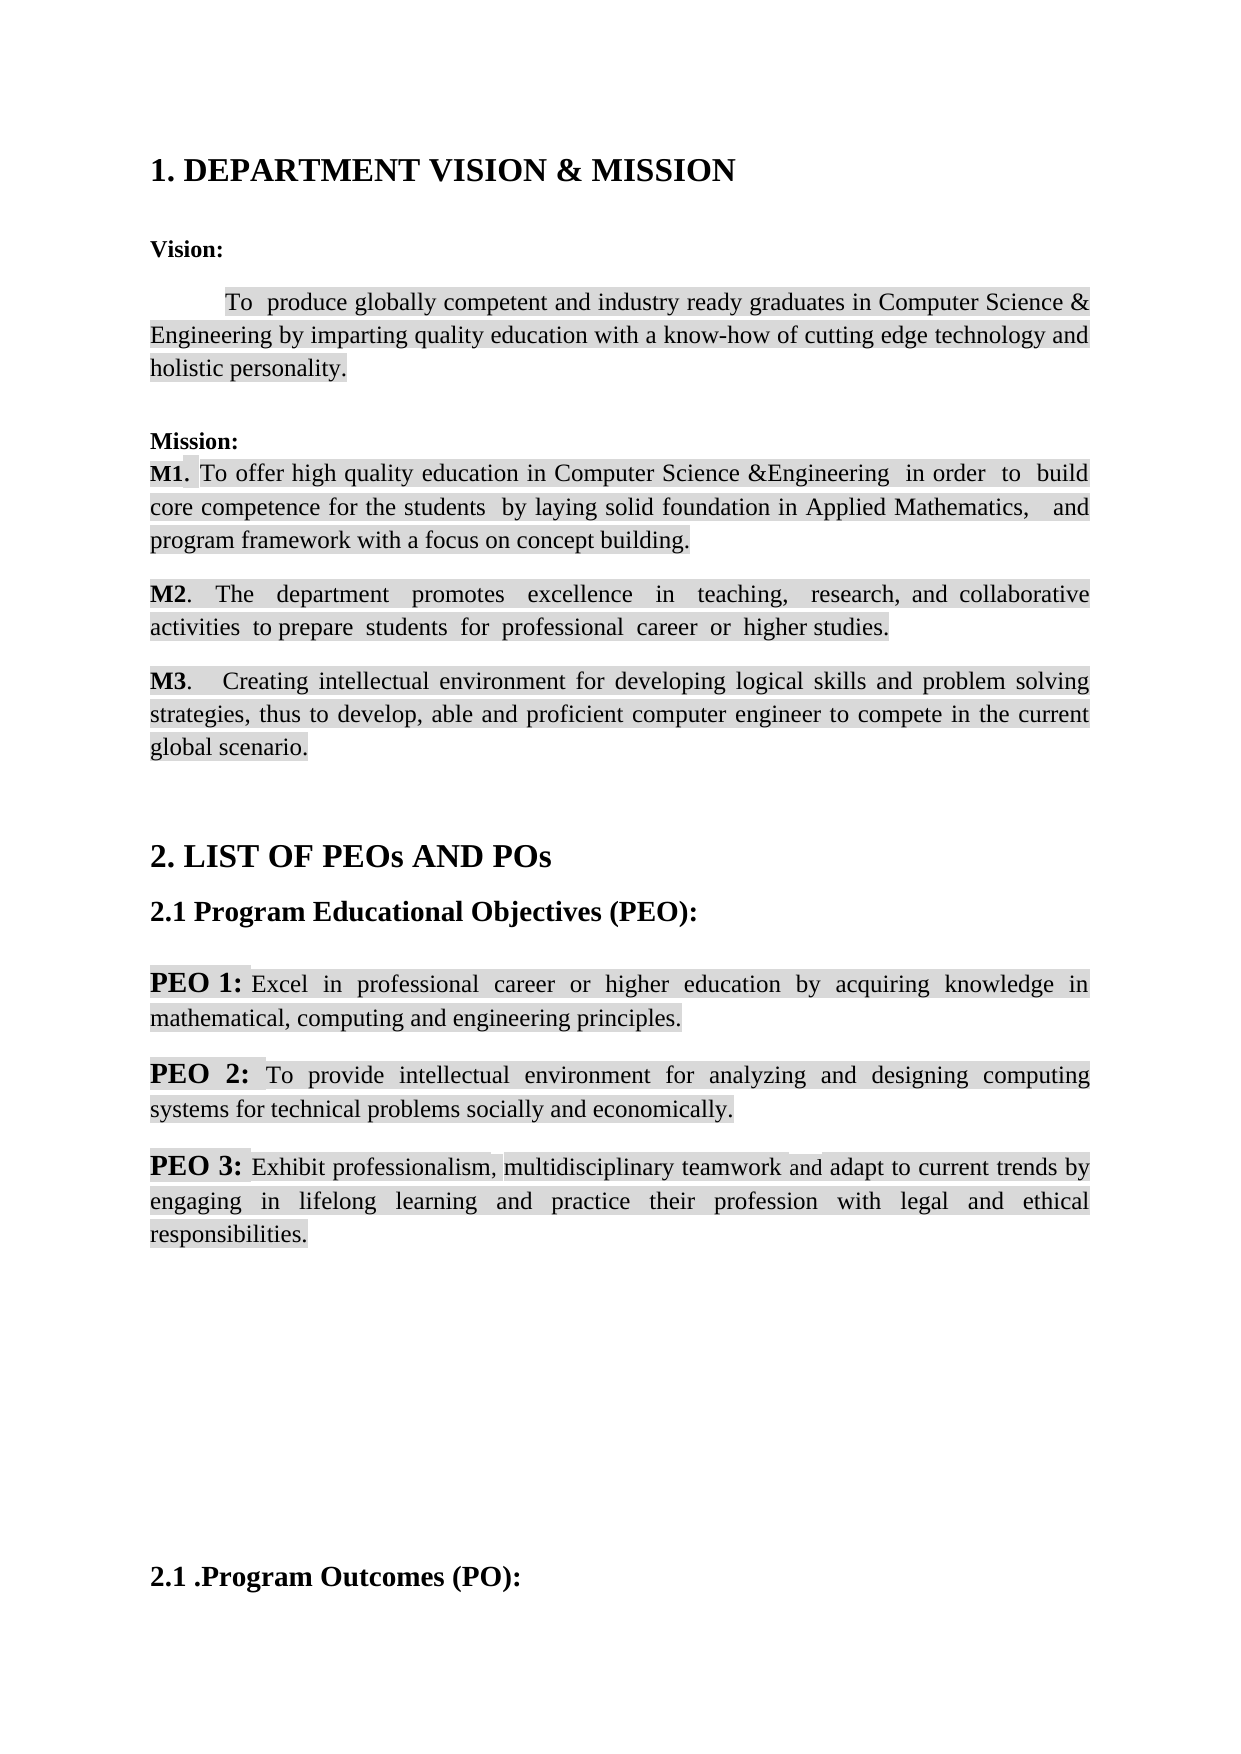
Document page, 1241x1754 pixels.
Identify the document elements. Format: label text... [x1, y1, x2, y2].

text Mission: [150, 407, 1090, 454]
text M1. To offer high quality education in Computer Science &Engineering in order to build core competence for the students by laying solid foundation in Applied Mathematics, and program framework with a focus on concept building. [150, 468, 1090, 493]
text M2. The department promotes excellence in teaching, research, and collaborative activities to prepare students for professional career or higher studies. [150, 608, 1090, 641]
text 2. LIST OF PEOs AND POs [150, 836, 1090, 875]
text 1. DEPARTMENT VISION & MISSION [150, 150, 1090, 188]
text PEO 3: Exhibit professionalism, multidisciplinary teamwork and adapt to current trends by engaging in lifelong learning and practice their profession with legal and ethical responsibilities. [150, 1148, 1090, 1186]
text PEO 1: Excel in professional career or higher education by acquiring knowledge in mathematical, computing and engineering principles. [150, 998, 1090, 1032]
text M3. Creating intellectual environment for developing logical skills and problem solving strategies, thus to develop, able and proficient computer engineer to compete in the current global scenario. [150, 728, 1090, 761]
text Vision: [150, 215, 1090, 263]
text 2.1 .Program Outcomes (PO): [150, 1559, 1090, 1592]
text PEO 3: Exhibit professionalism, multidisciplinary teamwork and adapt to current trends by engaging in lifelong learning and practice their profession with legal and ethical responsibilities. [150, 1215, 1090, 1248]
text To produce globally competent and industry ready graduates in Computer Science & Engineering by imparting quality education with a know-how of cutting edge technology and holistic personality. [150, 287, 1090, 320]
text To produce globally competent and industry ready graduates in Computer Science & Engineering by imparting quality education with a know-how of cutting edge technology and holistic personality. [150, 348, 1090, 382]
text M1. To offer high quality education in Computer Science &Engineering in order to build core competence for the students by laying solid foundation in Applied Mathematics, and program framework with a focus on concept building. [150, 521, 1090, 554]
text 2.1 Program Educational Objectives (PEO): [150, 894, 1090, 927]
text PEO 2: To provide intellectual environment for analyzing and designing computing systems for technical problems socially and economically. [150, 1089, 1090, 1123]
